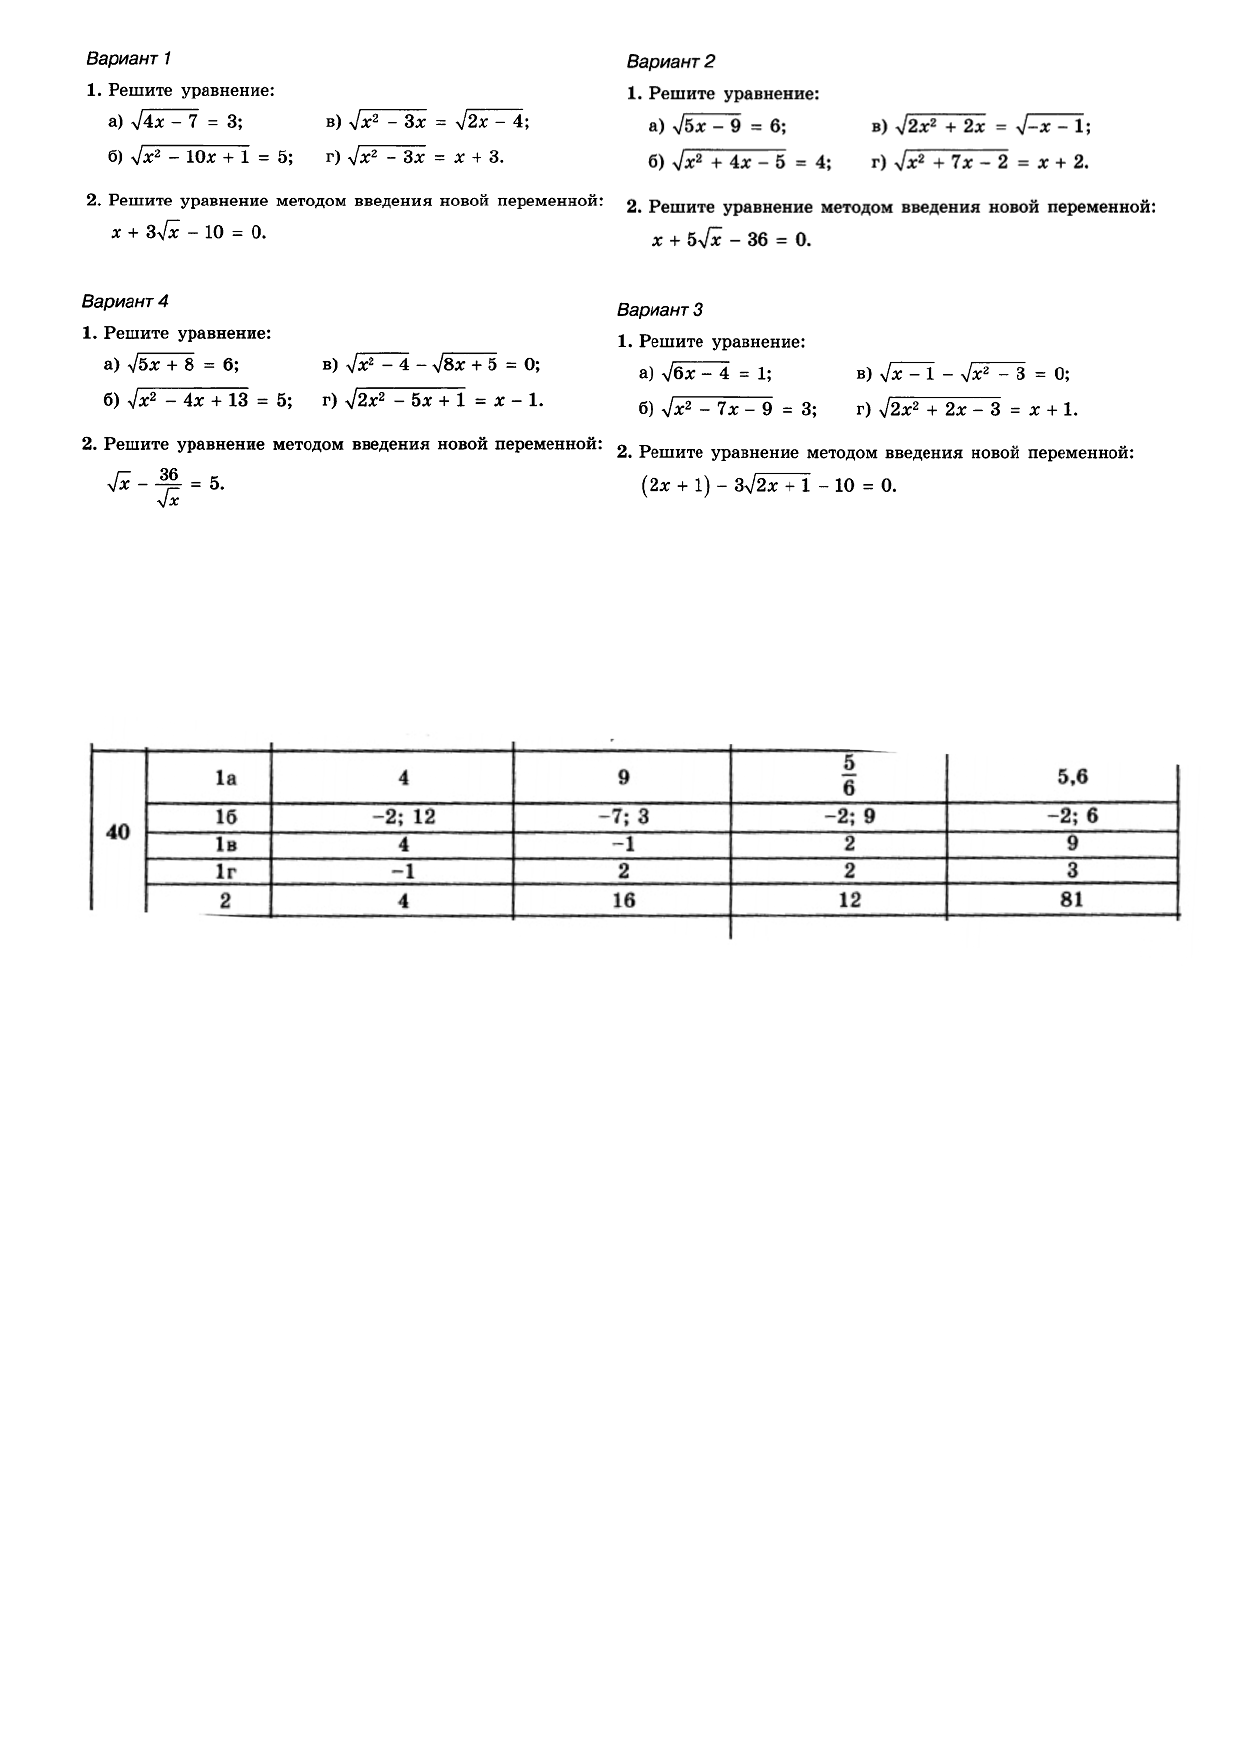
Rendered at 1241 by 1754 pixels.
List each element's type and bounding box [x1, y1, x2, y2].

picture [73, 285, 1155, 513]
picture [77, 716, 1206, 982]
picture [73, 44, 1162, 258]
